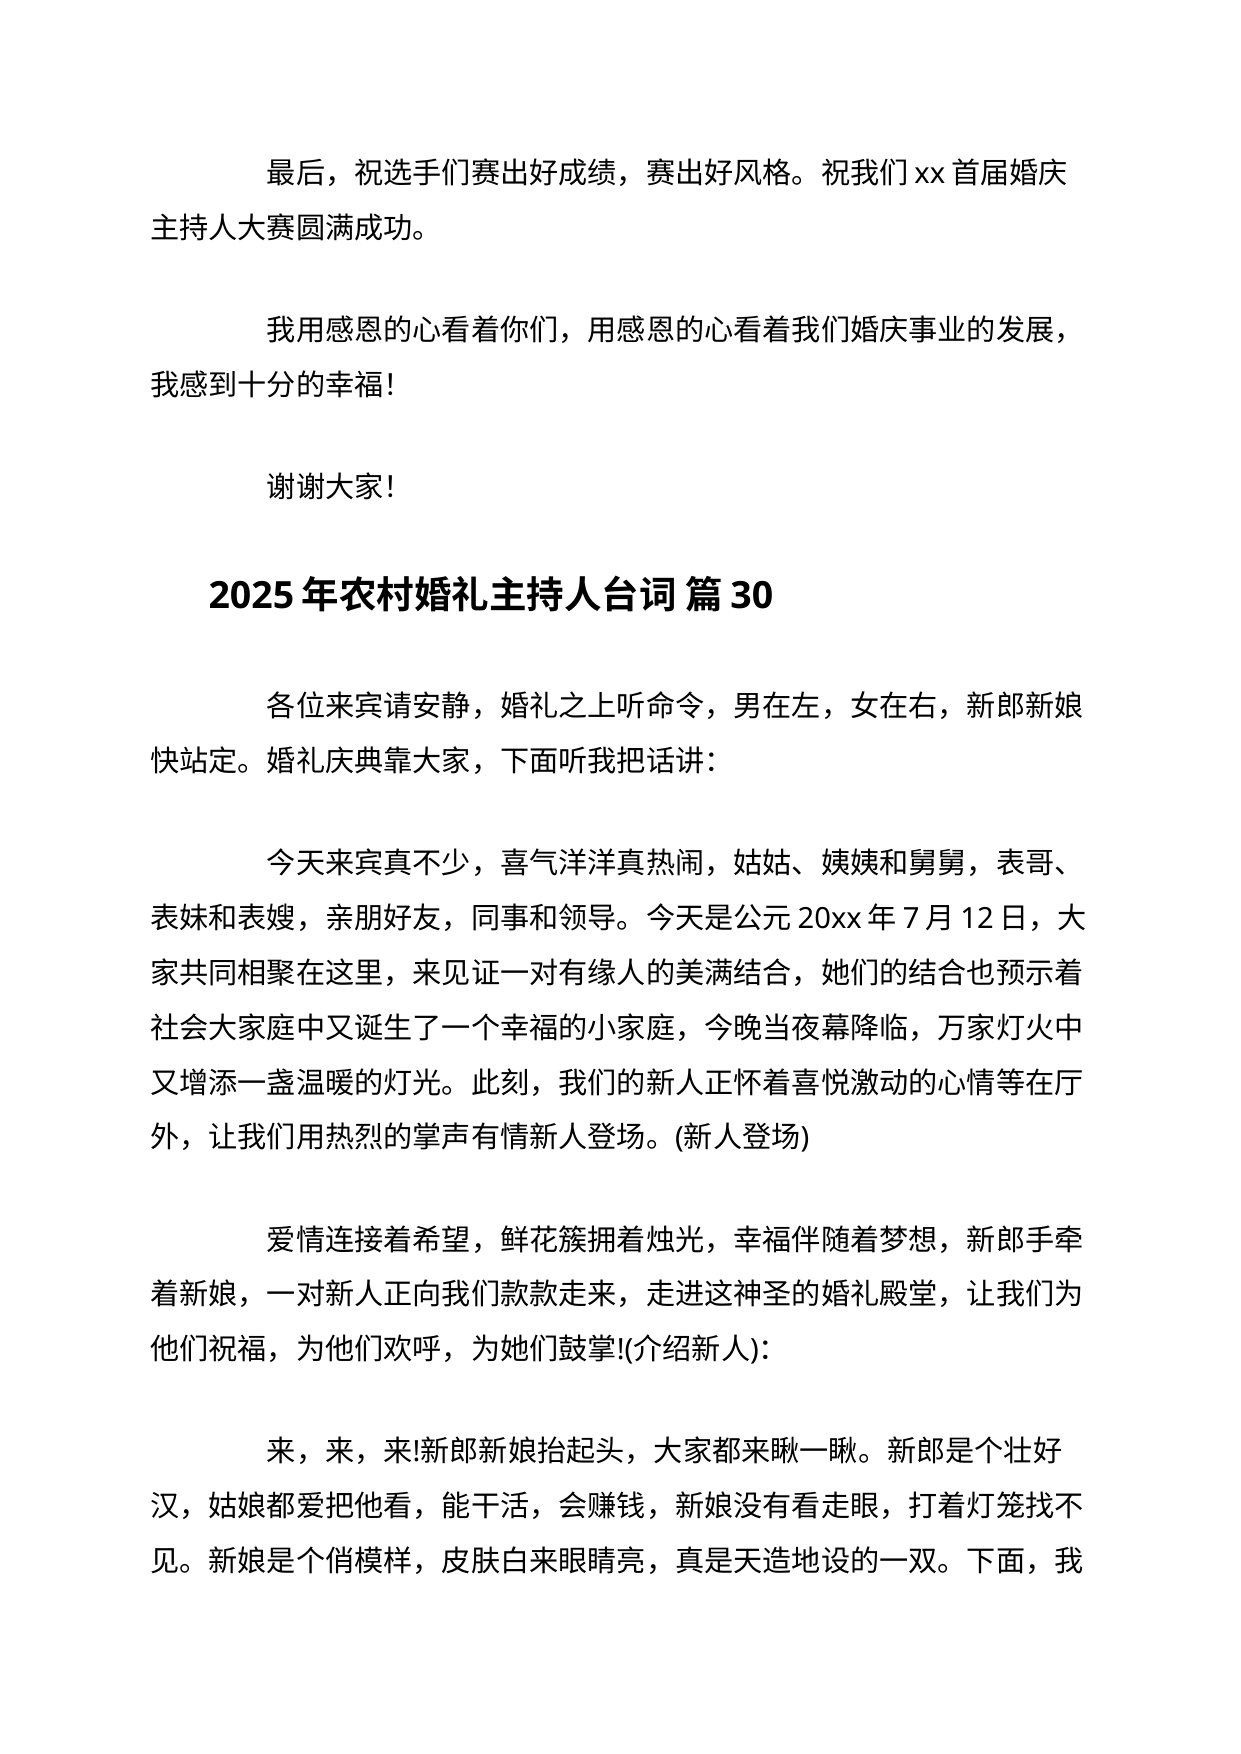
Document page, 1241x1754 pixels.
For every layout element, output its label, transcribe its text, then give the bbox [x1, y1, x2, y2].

text 谢谢大家！ [150, 463, 1090, 506]
text 最后，祝选手们赛出好成绩，赛出好风格。祝我们xx首届婚庆主持人大赛圆满成功。 [150, 150, 1090, 247]
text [150, 1428, 1090, 1580]
text 各位来宾请安静，婚礼之上听命令，男在左，女在右，新郎新娘快站定。婚礼庆典靠大家，下面听我把话讲： [150, 683, 1090, 780]
text 爱情连接着希望，鲜花簇拥着烛光，幸福伴随着梦想，新郎手牵着新娘，一对新人正向我们款款走来，走进这神圣的婚礼殿堂，让我们为他们祝福，为他们欢呼，为她们鼓掌!(介绍新人)： [150, 1216, 1090, 1368]
text 2025年农村婚礼主持人台词 篇30 [150, 565, 1090, 620]
text 我用感恩的心看着你们，用感恩的心看着我们婚庆事业的发展，我感到十分的幸福！ [150, 307, 1090, 404]
text 今天来宾真不少，喜气洋洋真热闹，姑姑、姨姨和舅舅，表哥、表妹和表嫂，亲朋好友，同事和领导。今天是公元20xx年7月12日，大家共同相聚在这里，来见证一对有缘人的美满结合，她们的结合也预示着社会大家庭中又诞生了一个幸福的小家庭，今晚当夜幕降临，万家灯火中又增添一盏温暖的灯光。此刻，我们的新人正怀着喜悦激动的心情等在厅外，让我们用热烈的掌声有情新人登场。(新人登场) [150, 839, 1090, 1156]
